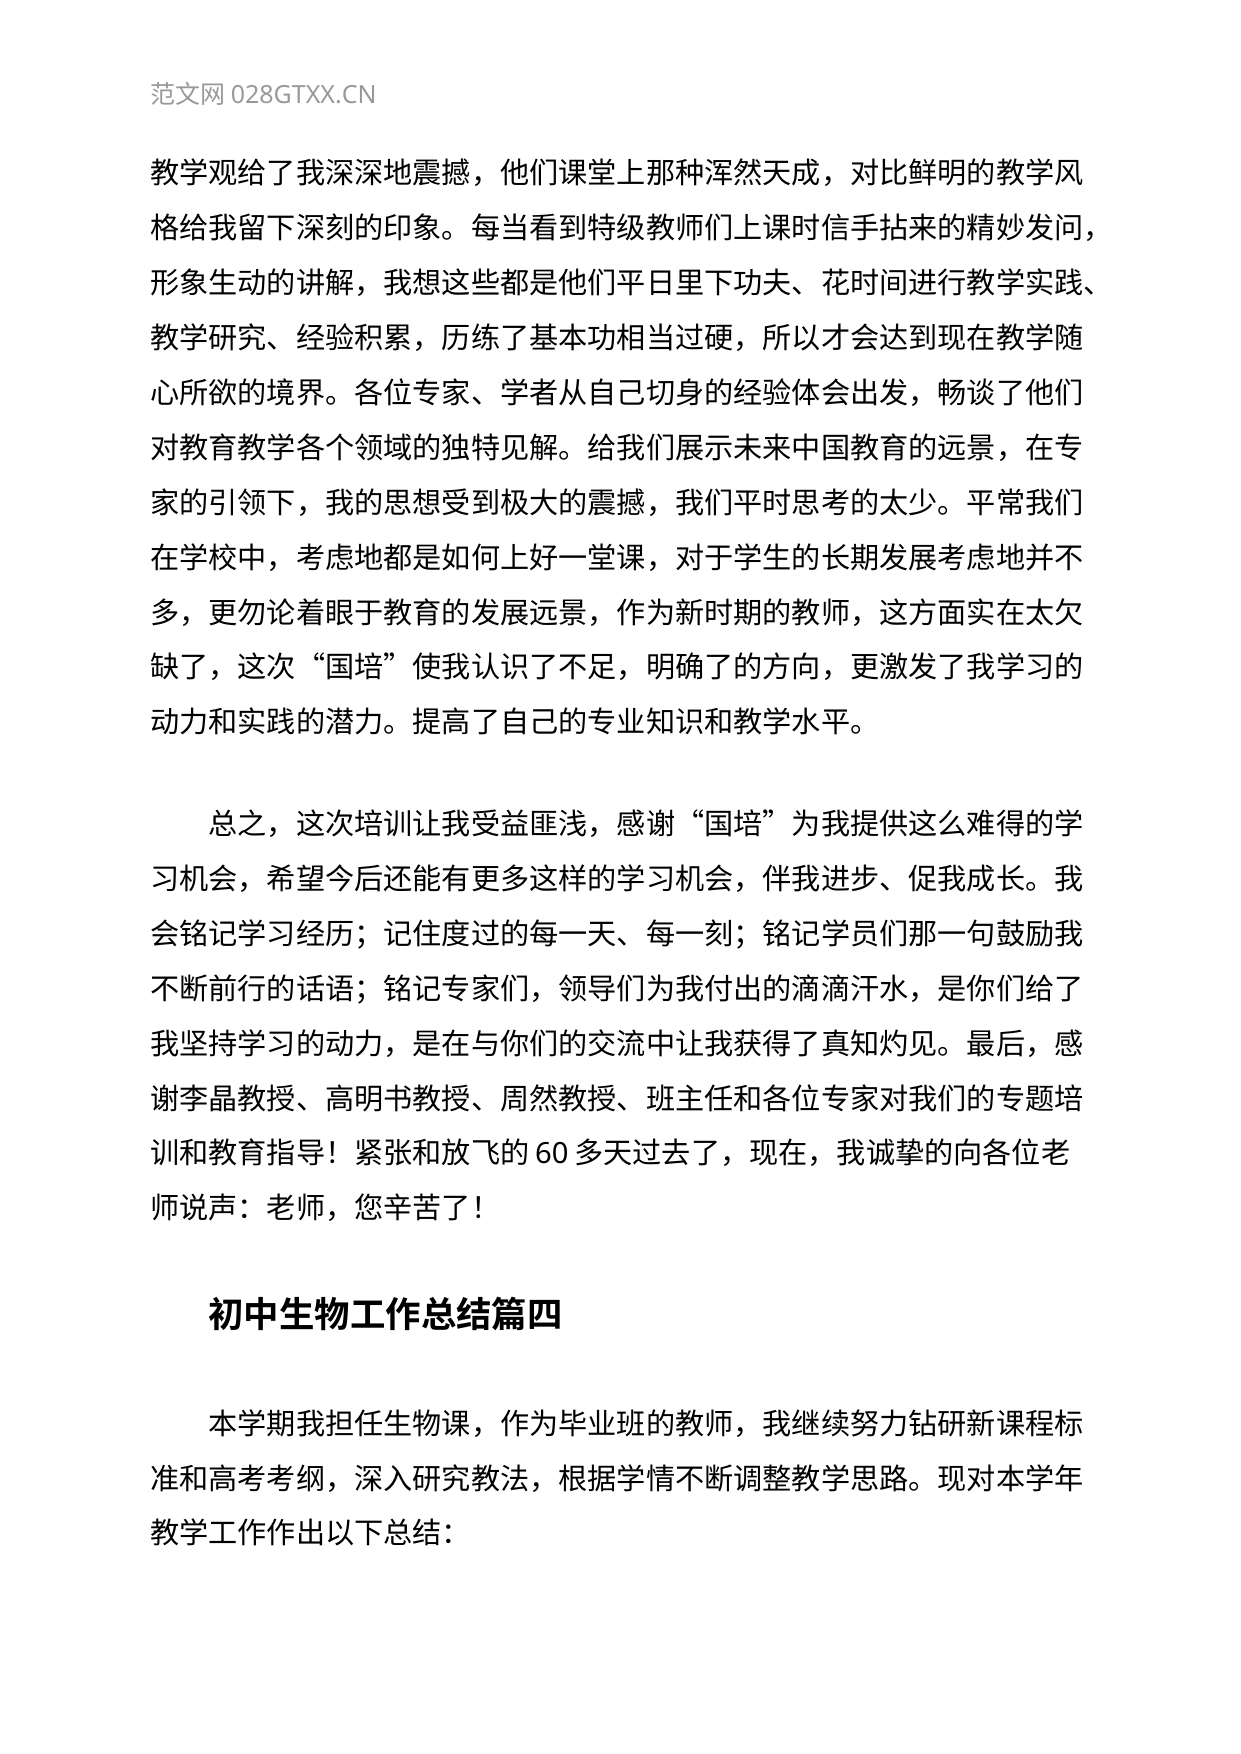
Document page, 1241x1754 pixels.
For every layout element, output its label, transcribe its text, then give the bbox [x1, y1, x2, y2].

text 总之，这次培训让我受益匪浅，感谢“国培”为我提供这么难得的学习机会，希望今后还能有更多这样的学习机会，伴我进步、促我成长。我会铭记学习经历；记住度过的每一天、每一刻；铭记学员们那一句鼓励我不断前行的话语；铭记专家们，领导们为我付出的滴滴汗水，是你们给了我坚持学习的动力，是在与你们的交流中让我获得了真知灼见。最后，感谢李晶教授、高明书教授、周然教授、班主任和各位专家对我们的专题培训和教育指导！紧张和放飞的60多天过去了，现在，我诚挚的向各位老师说声：老师，您辛苦了！ [150, 801, 1090, 1227]
text 本学期我担任生物课，作为毕业班的教师，我继续努力钻研新课程标准和高考考纲，深入研究教法，根据学情不断调整教学思路。现对本学年教学工作作出以下总结： [150, 1400, 1090, 1552]
text 初中生物工作总结篇四 [150, 1287, 1090, 1338]
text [150, 150, 1090, 741]
